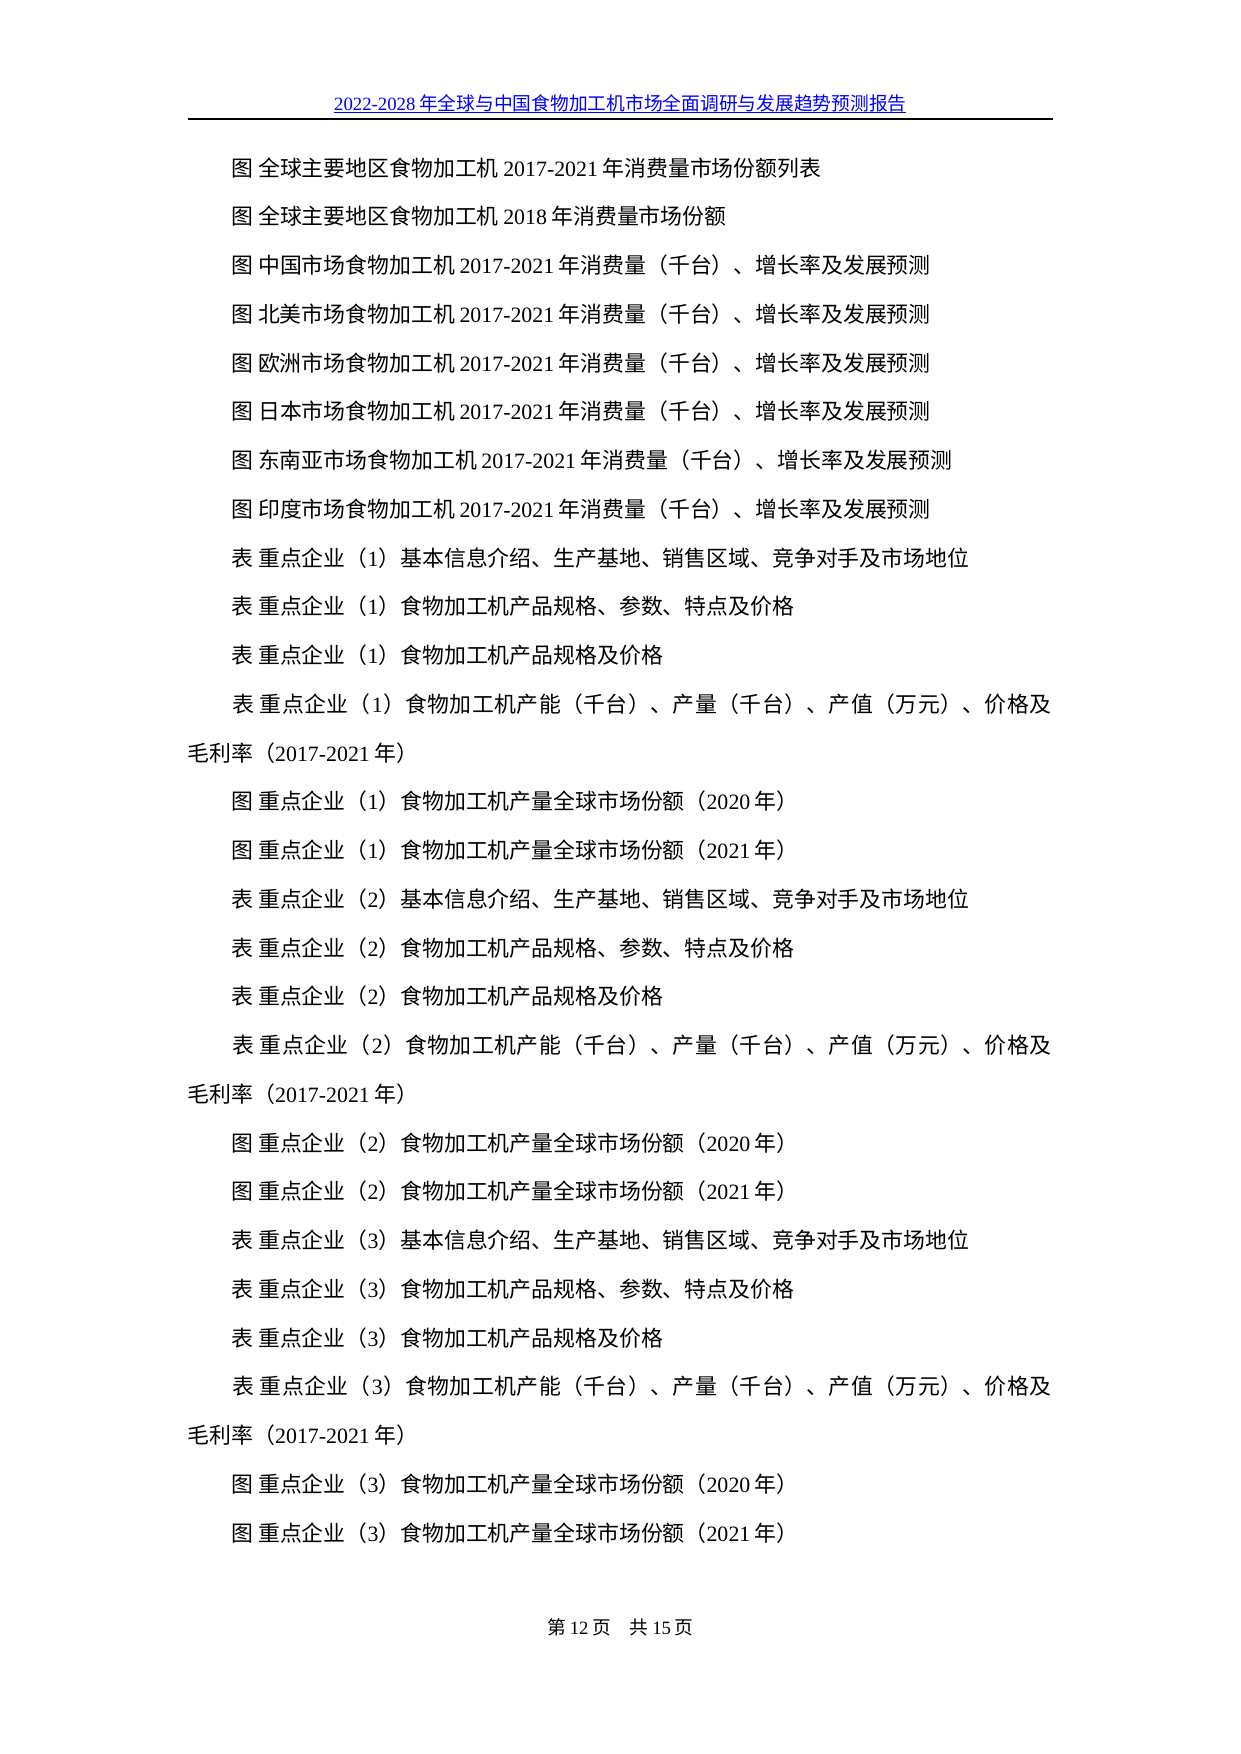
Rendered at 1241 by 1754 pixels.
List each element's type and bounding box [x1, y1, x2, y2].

text [187, 150, 1053, 1548]
